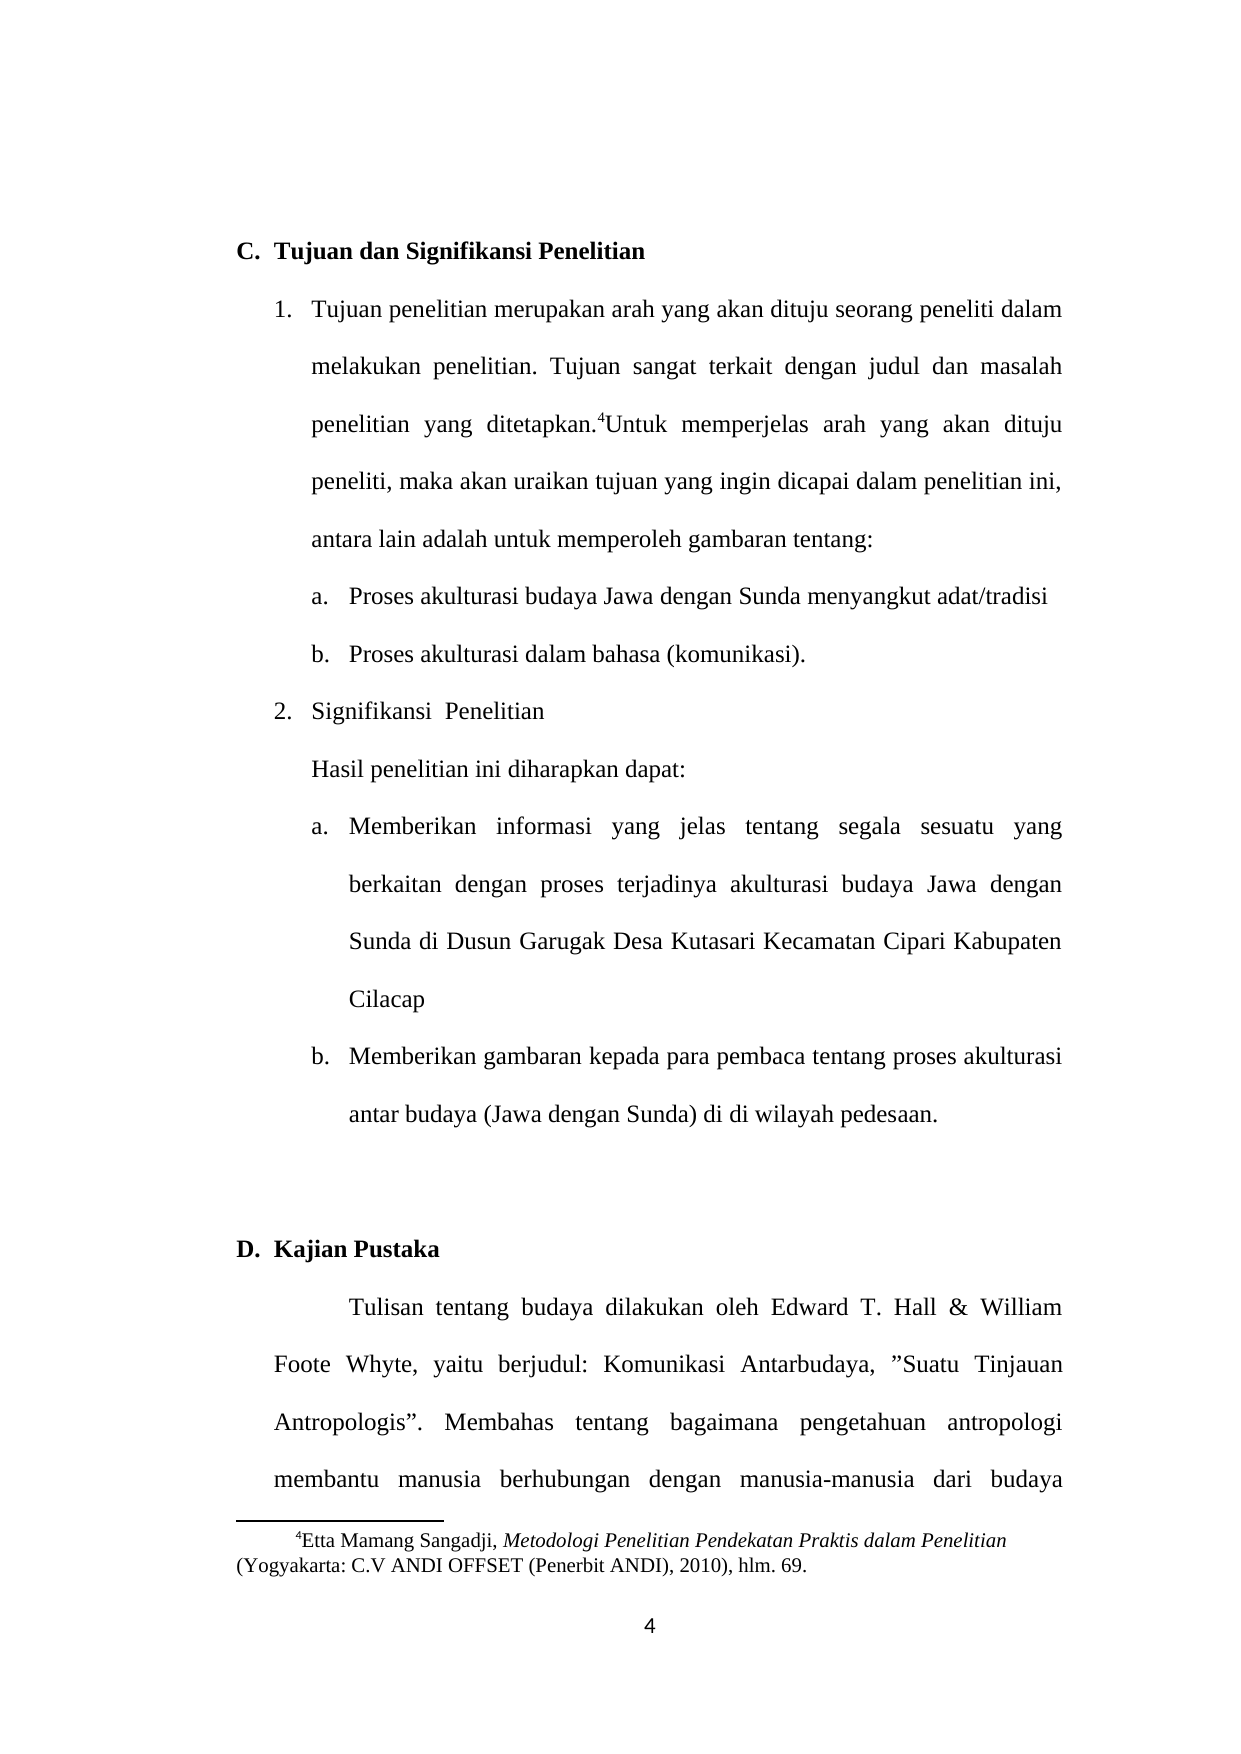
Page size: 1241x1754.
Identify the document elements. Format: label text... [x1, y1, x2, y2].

list Hasil penelitian ini diharapkan dapat: [311, 754, 1063, 782]
list Signifikansi Penelitian [274, 696, 1063, 725]
list Memberikan gambaran kepada para pembaca tentang proses akulturasi antar budaya (Jawa dengan Sunda) di di wilayah pedesaan. [311, 1041, 1063, 1127]
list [274, 1292, 1063, 1493]
list Proses akulturasi budaya Jawa dengan Sunda menyangkut adat/tradisi [311, 581, 1063, 610]
list Tujuan penelitian merupakan arah yang akan dituju seorang peneliti dalam melakukan penelitian. Tujuan sangat terkait dengan judul dan masalah penelitian yang ditetapkan.Untuk memperjelas arah yang akan dituju peneliti, maka akan uraikan tujuan yang ingin dicapai dalam penelitian ini, antara lain adalah untuk memperoleh gambaran tentang: [274, 294, 1063, 552]
subtitle Kajian Pustaka [236, 1234, 1063, 1263]
list Memberikan informasi yang jelas tentang segala sesuatu yang berkaitan dengan proses terjadinya akulturasi budaya Jawa dengan Sunda di Dusun Garugak Desa Kutasari Kecamatan Cipari Kabupaten Cilacap [311, 811, 1063, 1012]
list Proses akulturasi dalam bahasa (komunikasi). [311, 639, 1063, 667]
subtitle Tujuan dan Signifikansi Penelitian [236, 236, 1063, 265]
